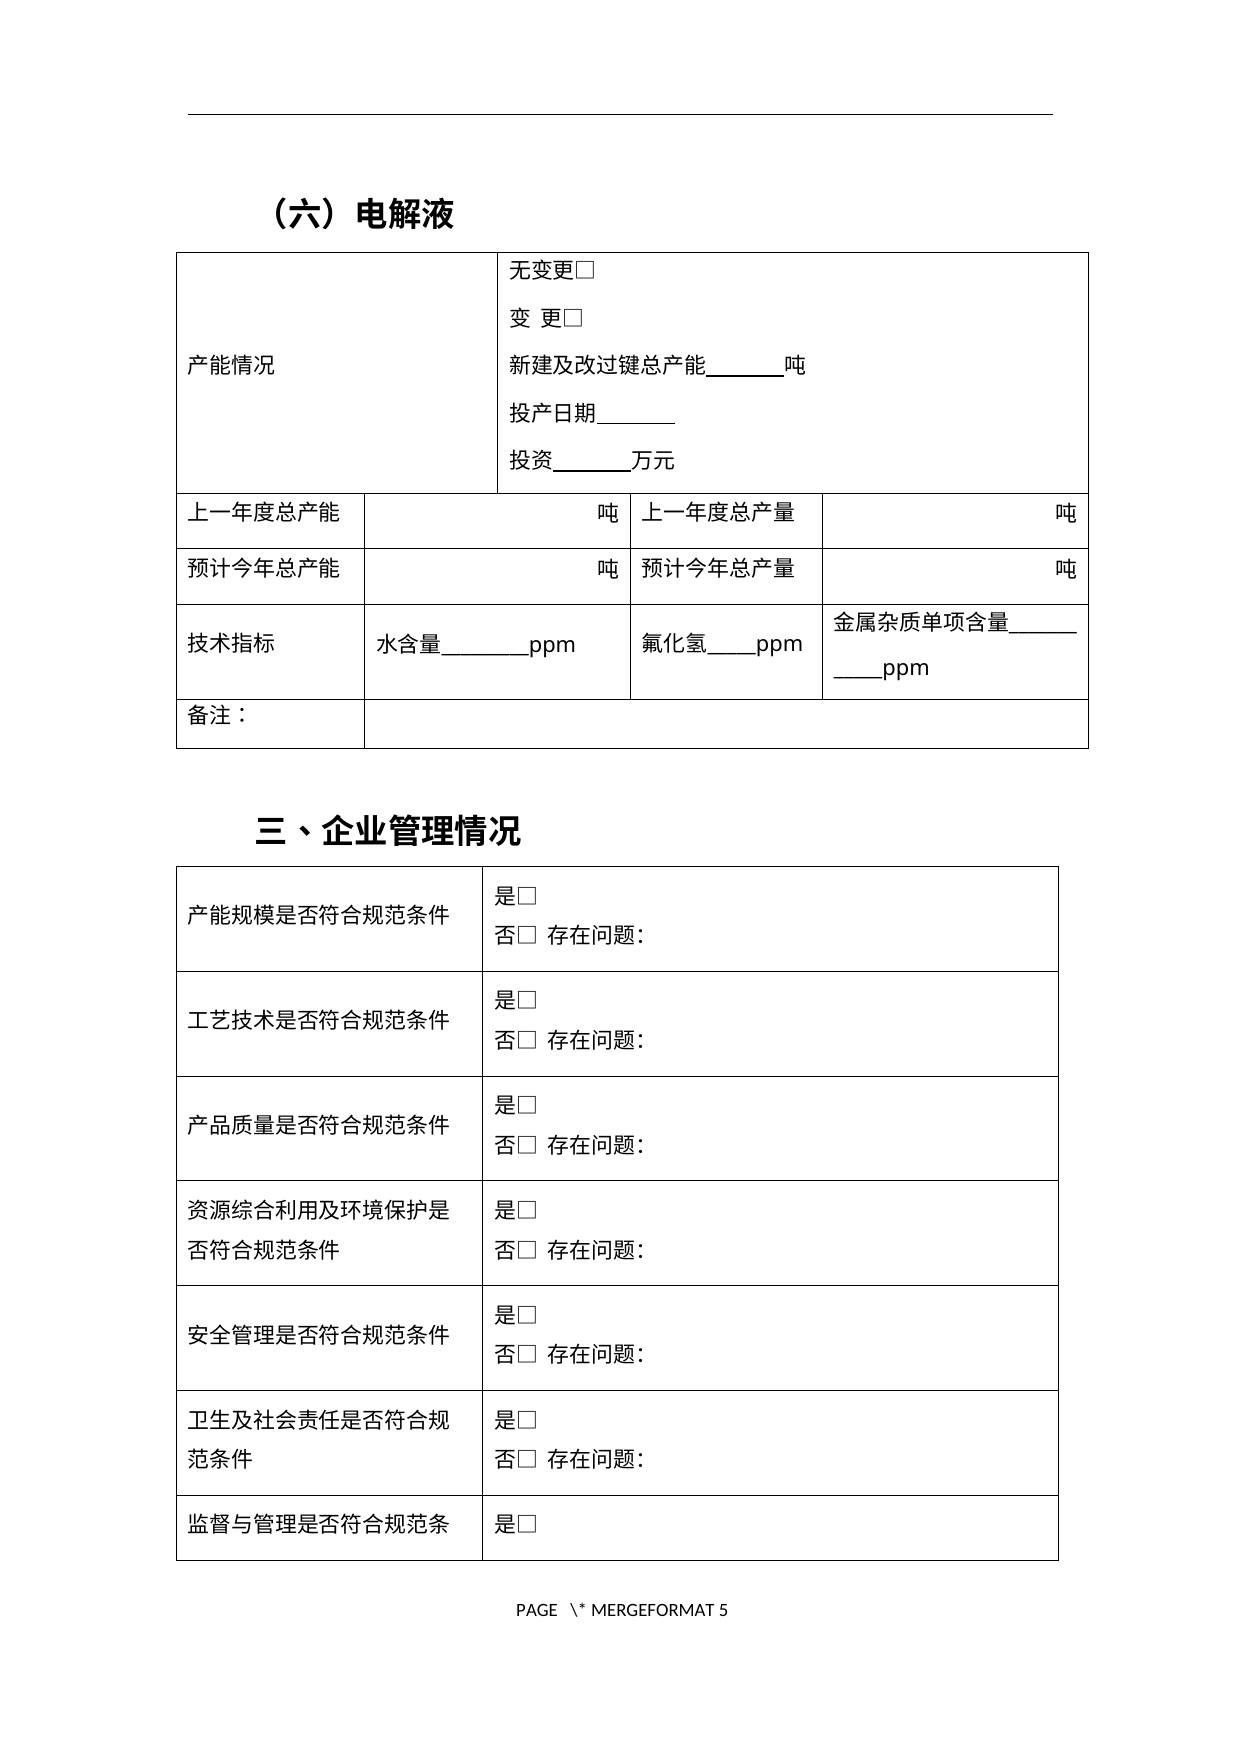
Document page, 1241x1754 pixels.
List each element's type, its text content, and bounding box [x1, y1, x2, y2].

table_cell [365, 700, 1088, 748]
table_header 产能规模是否符合规范条件 [177, 867, 482, 971]
table_cell 吨 [365, 494, 630, 548]
table_cell 安全管理是否符合规范条件 [177, 1286, 482, 1390]
table_cell 备注： [177, 700, 364, 748]
table_cell 技术指标 [177, 605, 364, 699]
table_cell 是□ 否□ 存在问题： [483, 1077, 1058, 1180]
table_cell 吨 [823, 549, 1088, 604]
table_cell 上一年度总产量 [631, 494, 822, 548]
table_cell 监督与管理是否符合规范条件相关条款* [177, 1496, 482, 1560]
table_cell 是□ 否□ 存在问题： [483, 1496, 1058, 1560]
subtitle 三、企业管理情况 [187, 808, 1053, 853]
table_cell 是□ 否□ 存在问题： [483, 1181, 1058, 1285]
table_header 产能情况 [177, 253, 497, 493]
table_cell 资源综合利用及环境保护是否符合规范条件 [177, 1181, 482, 1285]
table_cell 吨 [823, 494, 1088, 548]
table_header 是□ 否□ 存在问题： [483, 867, 1058, 971]
table_cell 预计今年总产能 [177, 549, 364, 604]
table_cell 卫生及社会责任是否符合规范条件 [177, 1391, 482, 1495]
table_header 无变更□ 变 更□ 新建及改过键总产能 吨 投产日期 投资 万元 [498, 253, 1088, 493]
table_cell 是□ 否□ 存在问题： [483, 1286, 1058, 1390]
table_cell 吨 [365, 549, 630, 604]
table_cell 产品质量是否符合规范条件 [177, 1077, 482, 1180]
table_cell 是□ 否□ 存在问题： [483, 972, 1058, 1076]
table_cell 氟化氢_____ppm [631, 605, 822, 699]
table_cell 金属杂质单项含量____________ppm [823, 605, 1088, 699]
table_cell 水含量_________ppm [365, 605, 630, 699]
subtitle （六）电解液 [187, 180, 1053, 245]
table_cell 是□ 否□ 存在问题： [483, 1391, 1058, 1495]
table_cell 工艺技术是否符合规范条件 [177, 972, 482, 1076]
table_cell 预计今年总产量 [631, 549, 822, 604]
table_cell 上一年度总产能 [177, 494, 364, 548]
